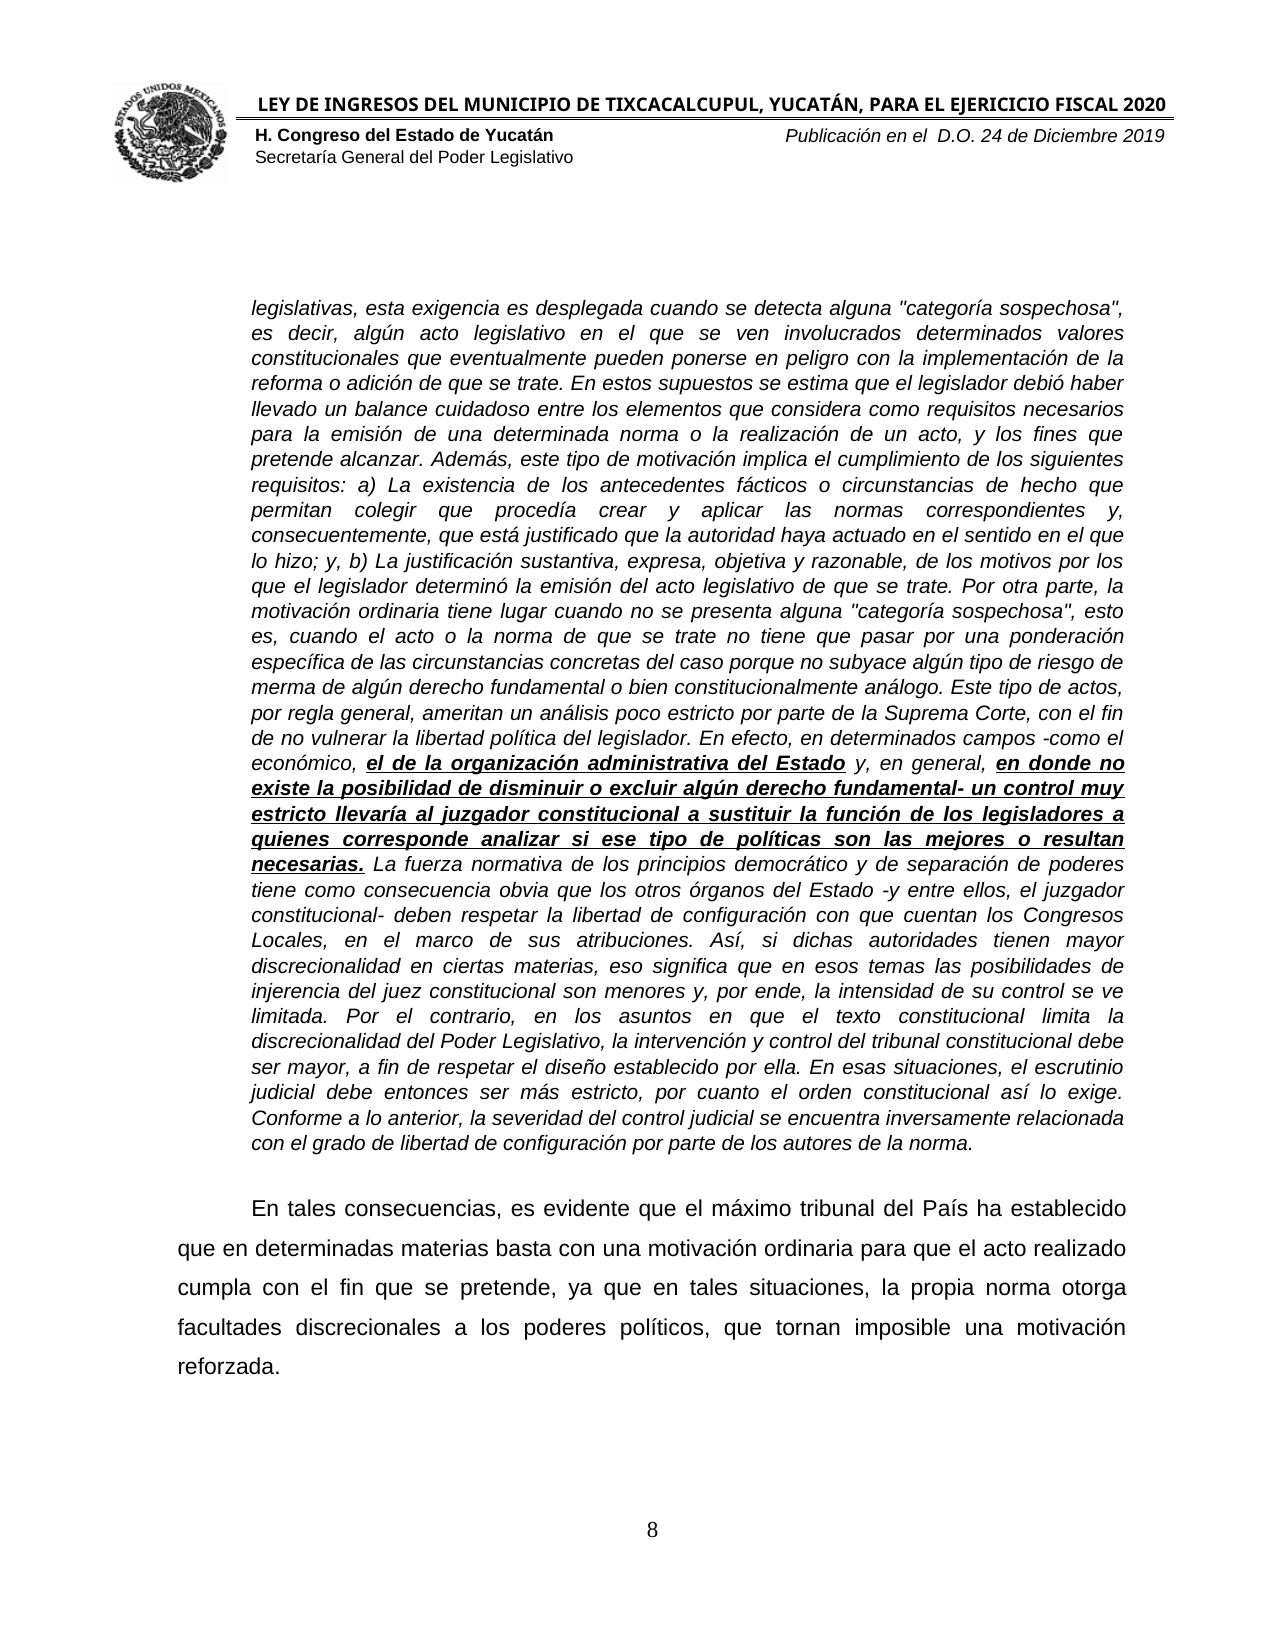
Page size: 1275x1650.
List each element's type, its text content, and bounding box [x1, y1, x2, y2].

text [251, 295, 1127, 1154]
text En tales consecuencias, es evidente que el máximo tribunal del País ha establecido que en determinadas materias basta con una motivación ordinaria para que el acto realizado cumpla con el fin que se pretende, ya que en tales situaciones, la propia norma otorga facultades discrecionales a los poderes políticos, que tornan imposible una motivación reforzada. [177, 1195, 1127, 1380]
